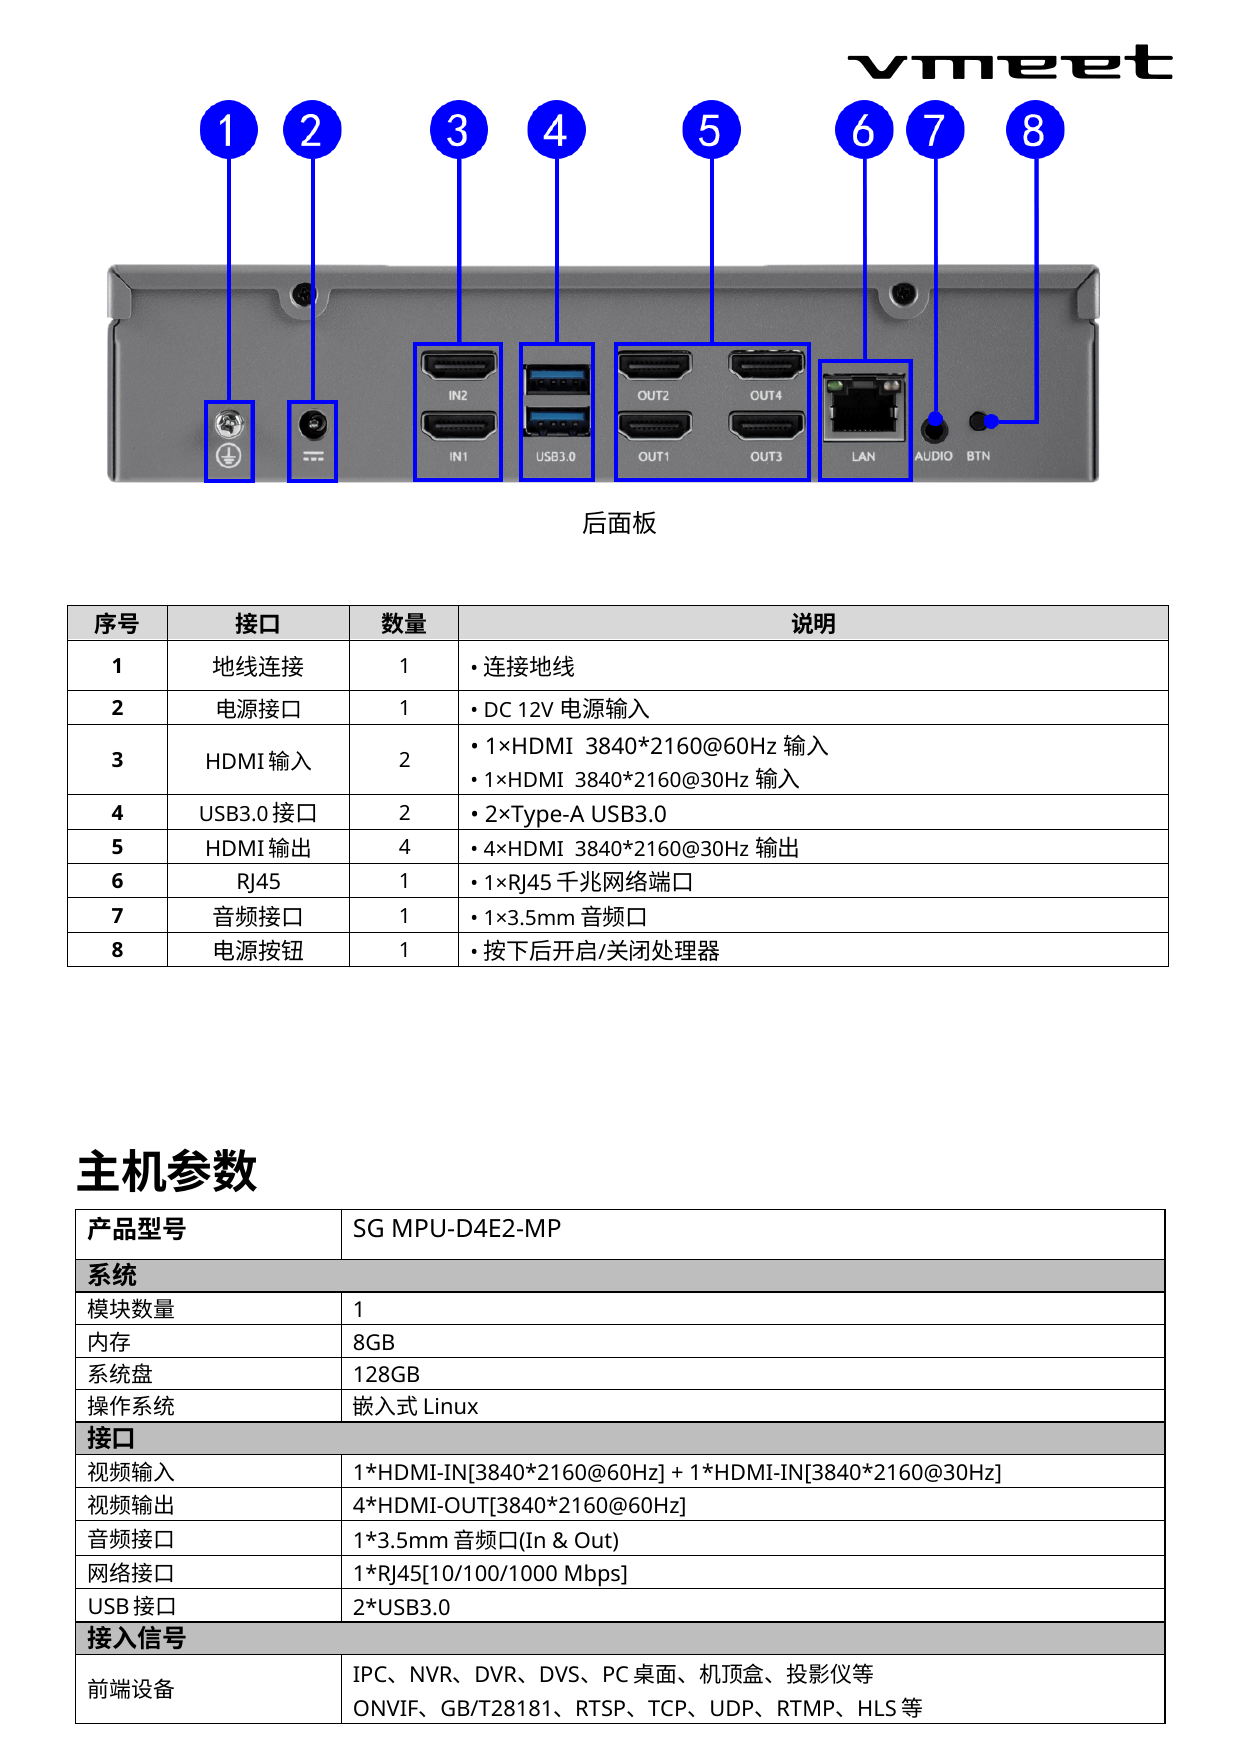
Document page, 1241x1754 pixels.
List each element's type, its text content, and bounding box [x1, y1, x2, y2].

table_cell 视频输出 [76, 1488, 341, 1520]
table_cell 3 [68, 725, 167, 794]
table_cell 音频接口 [76, 1521, 341, 1555]
table_cell 内存 [76, 1325, 341, 1357]
table_cell 视频输入 [76, 1455, 341, 1487]
table_header 序号 [68, 606, 167, 639]
table_cell • 4×HDMI 3840*2160@30Hz 输出 [459, 830, 1168, 863]
table_cell • 2×Type-A USB3.0 [459, 795, 1168, 829]
table_cell 4*HDMI-OUT[3840*2160@60Hz] [342, 1488, 1164, 1520]
table_header 接口 [168, 606, 349, 639]
table_cell 网络接口 [76, 1556, 341, 1588]
table_cell • 1×3.5mm音频口 [459, 898, 1168, 932]
table_cell RJ45 [168, 864, 349, 897]
table_cell 电源按钮 [168, 933, 349, 966]
table_cell 8GB [342, 1325, 1164, 1357]
table_cell 7 [68, 898, 167, 932]
table_cell 系统盘 [76, 1358, 341, 1389]
table_cell USB3.0接口 [168, 795, 349, 829]
table_cell 5 [68, 830, 167, 863]
table_cell 1*3.5mm音频口(In & Out) [342, 1521, 1164, 1555]
table_cell • 1×RJ45千兆网络端口 [459, 864, 1168, 897]
table_cell 1 [350, 864, 458, 897]
table_header 数量 [350, 606, 458, 639]
table_cell 前端设备 [76, 1655, 341, 1723]
table_cell 8 [68, 933, 167, 966]
table_cell 2 [68, 691, 167, 724]
table_cell 1*RJ45[10/100/1000 Mbps] [342, 1556, 1164, 1588]
table_cell HDMI输出 [168, 830, 349, 863]
table_header SG MPU-D4E2-MP [342, 1210, 1164, 1259]
table_cell 2 [350, 795, 458, 829]
table_cell 系统 [76, 1260, 1164, 1291]
picture [75, 100, 1130, 492]
table_cell 模块数量 [76, 1293, 341, 1324]
table_cell • 连接地线 [459, 641, 1168, 690]
table_cell 6 [68, 864, 167, 897]
table_cell 接口 [76, 1423, 1164, 1454]
table_cell • 1×HDMI 3840*2160@60Hz 输入 • 1×HDMI 3840*2160@30Hz 输入 [459, 725, 1168, 794]
picture [840, 40, 1178, 85]
table_cell 4 [68, 795, 167, 829]
table_cell • DC 12V 电源输入 [459, 691, 1168, 724]
table_cell USB接口 [76, 1589, 341, 1621]
table_cell 1 [350, 933, 458, 966]
table_cell • 按下后开启/关闭处理器 [459, 933, 1168, 966]
table_header 说明 [459, 606, 1168, 639]
table_cell 接入信号 [76, 1623, 1164, 1654]
table_cell 1 [350, 691, 458, 724]
table_header 产品型号 [76, 1210, 341, 1259]
table_cell 2 [350, 725, 458, 794]
table_cell 1 [342, 1293, 1164, 1324]
table_cell 1*HDMI-IN[3840*2160@60Hz] + 1*HDMI-IN[3840*2160@30Hz] [342, 1455, 1164, 1487]
table_cell 1 [350, 641, 458, 690]
table_cell 音频接口 [168, 898, 349, 932]
table_cell 操作系统 [76, 1390, 341, 1421]
table_cell 地线连接 [168, 641, 349, 690]
table_cell 1 [350, 898, 458, 932]
table_cell HDMI输入 [168, 725, 349, 794]
table_cell 4 [350, 830, 458, 863]
subtitle 主机参数 [75, 1136, 1178, 1202]
table_cell 嵌入式Linux [342, 1390, 1164, 1421]
table_cell IPC、NVR、DVR、DVS、PC桌面、机顶盒、投影仪等 ONVIF、GB/T28181、RTSP、TCP、UDP、RTMP、HLS等 [342, 1655, 1164, 1723]
table_cell 128GB [342, 1358, 1164, 1389]
table_cell 电源接口 [168, 691, 349, 724]
table_cell 2*USB3.0 [342, 1589, 1164, 1621]
text 后面板 [581, 503, 659, 539]
table_cell 1 [68, 641, 167, 690]
